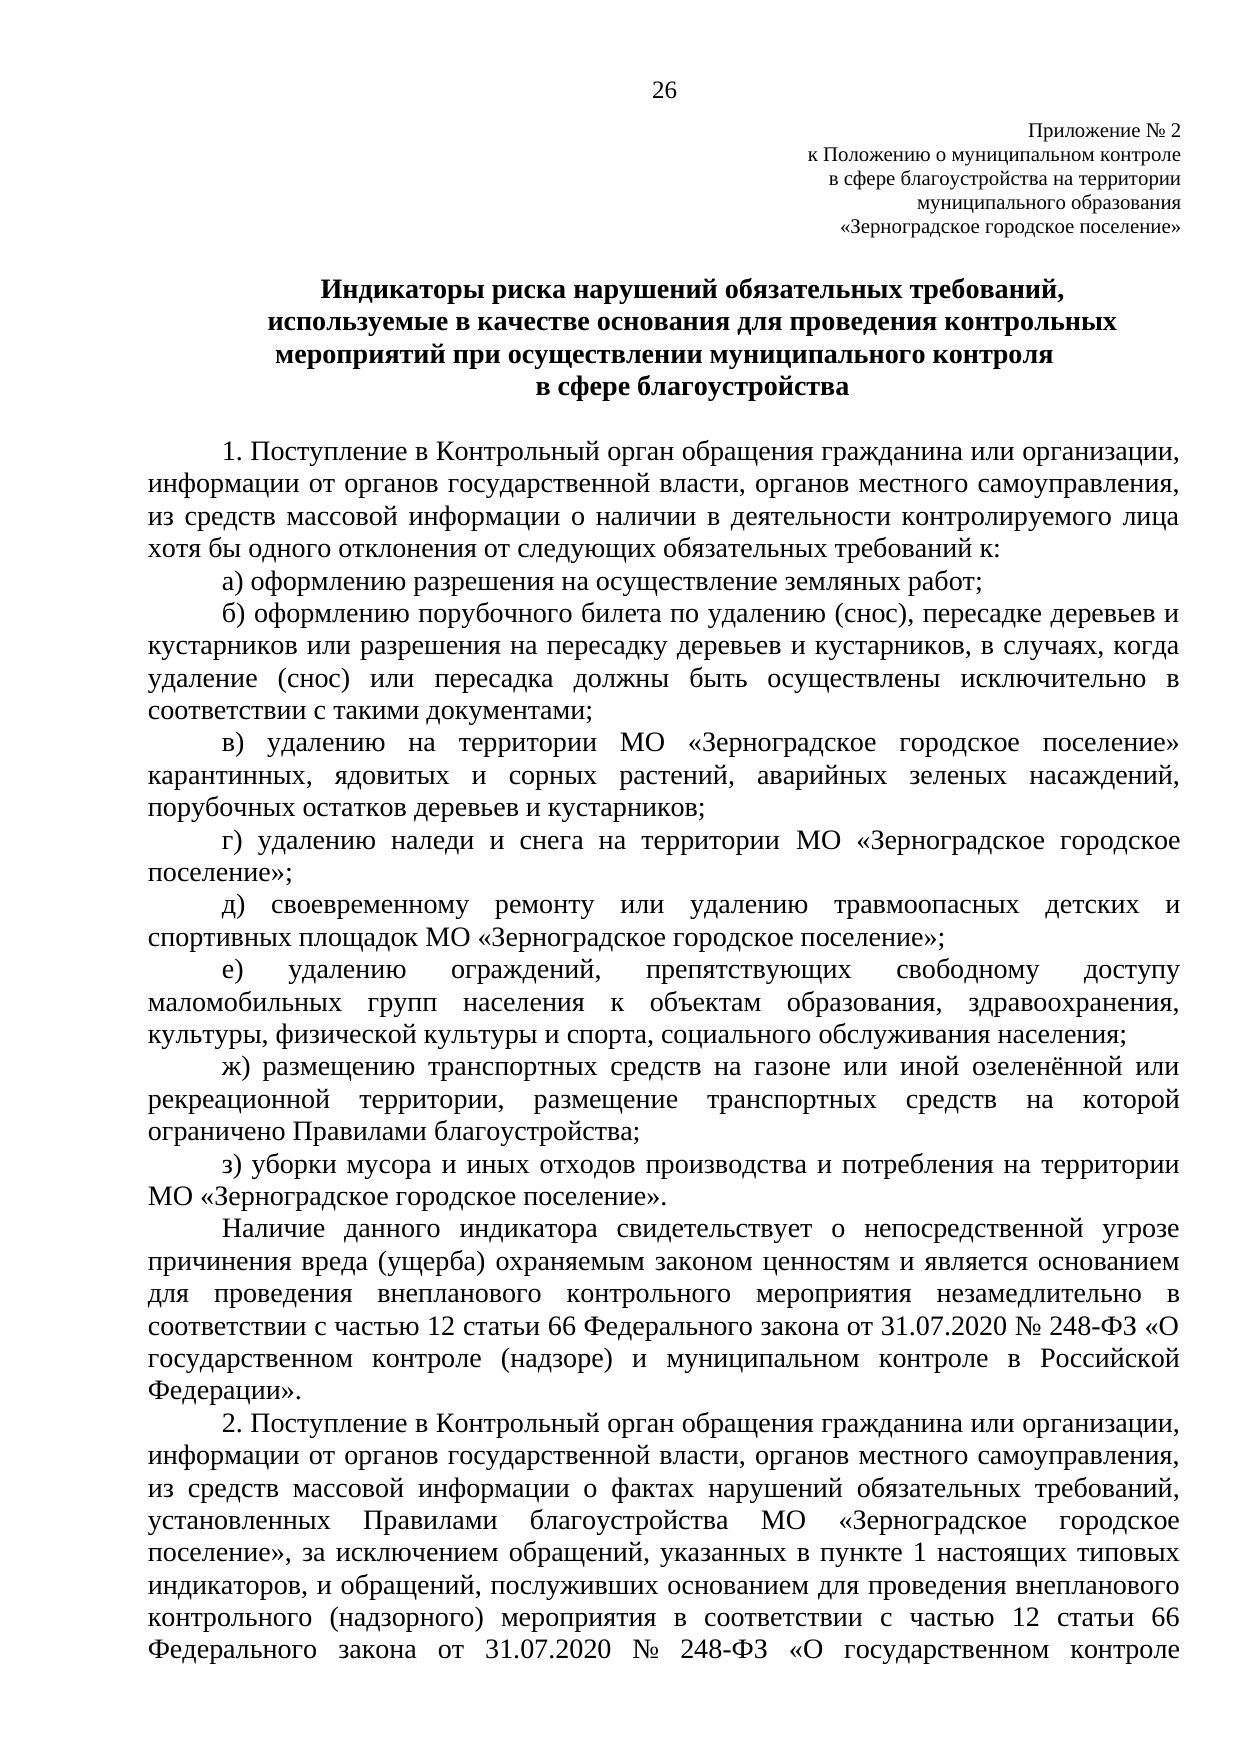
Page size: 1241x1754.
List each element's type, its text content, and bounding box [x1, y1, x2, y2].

text г) удалению наледи и снега на территории МО «Зерноградское городское поселение»; [148, 823, 1181, 887]
text Наличие данного индикатора свидетельствует о непосредственной угрозе причинения вреда (ущерба) охраняемым законом ценностям и является основанием для проведения внепланового контрольного мероприятия незамедлительно в соответствии с частью 12 статьи 66 Федерального закона от 31.07.2020 № 248-ФЗ «О государственном контроле (надзоре) и муниципальном контроле в Российской Федерации». [148, 1211, 1181, 1406]
text в сфере благоустройства на территории муниципального образования [738, 166, 1181, 214]
text б) оформлению порубочного билета по удалению (снос), пересадке деревьев и кустарников или разрешения на пересадку деревьев и кустарников, в случаях, когда удаление (снос) или пересадка должны быть осуществлены исключительно в соответствии с такими документами; [148, 596, 1181, 726]
text используемые в качестве основания для проведения контрольных мероприятий при осуществлении муниципального контроля [148, 304, 1181, 369]
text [148, 1406, 1181, 1665]
text к Положению о муниципальном контроле [738, 142, 1181, 166]
text Приложение № 2 [148, 118, 1181, 142]
text Индикаторы риска нарушений обязательных требований, [148, 272, 1181, 304]
text д) своевременному ремонту или удалению травмоопасных детских и спортивных площадок МО «Зерноградское городское поселение»; [148, 887, 1181, 952]
text 1. Поступление в Контрольный орган обращения гражданина или организации, информации от органов государственной власти, органов местного самоуправления, из средств массовой информации о наличии в деятельности контролируемого лица хотя бы одного отклонения от следующих обязательных требований к: [148, 434, 1181, 563]
text з) уборки мусора и иных отходов производства и потребления на территории МО «Зерноградское городское поселение». [148, 1147, 1181, 1211]
text а) оформлению разрешения на осуществление земляных работ; [148, 563, 1181, 596]
text в сфере благоустройства [148, 369, 1181, 402]
text «Зерноградское городское поселение» [738, 214, 1181, 238]
text ж) размещению транспортных средств на газоне или иной озеленённой или рекреационной территории, размещение транспортных средств на которой ограничено Правилами благоустройства; [148, 1049, 1181, 1147]
text в) удалению на территории МО «Зерноградское городское поселение» карантинных, ядовитых и сорных растений, аварийных зеленых насаждений, порубочных остатков деревьев и кустарников; [148, 726, 1181, 823]
text е) удалению ограждений, препятствующих свободному доступу маломобильных групп населения к объектам образования, здравоохранения, культуры, физической культуры и спорта, социального обслуживания населения; [148, 952, 1181, 1049]
